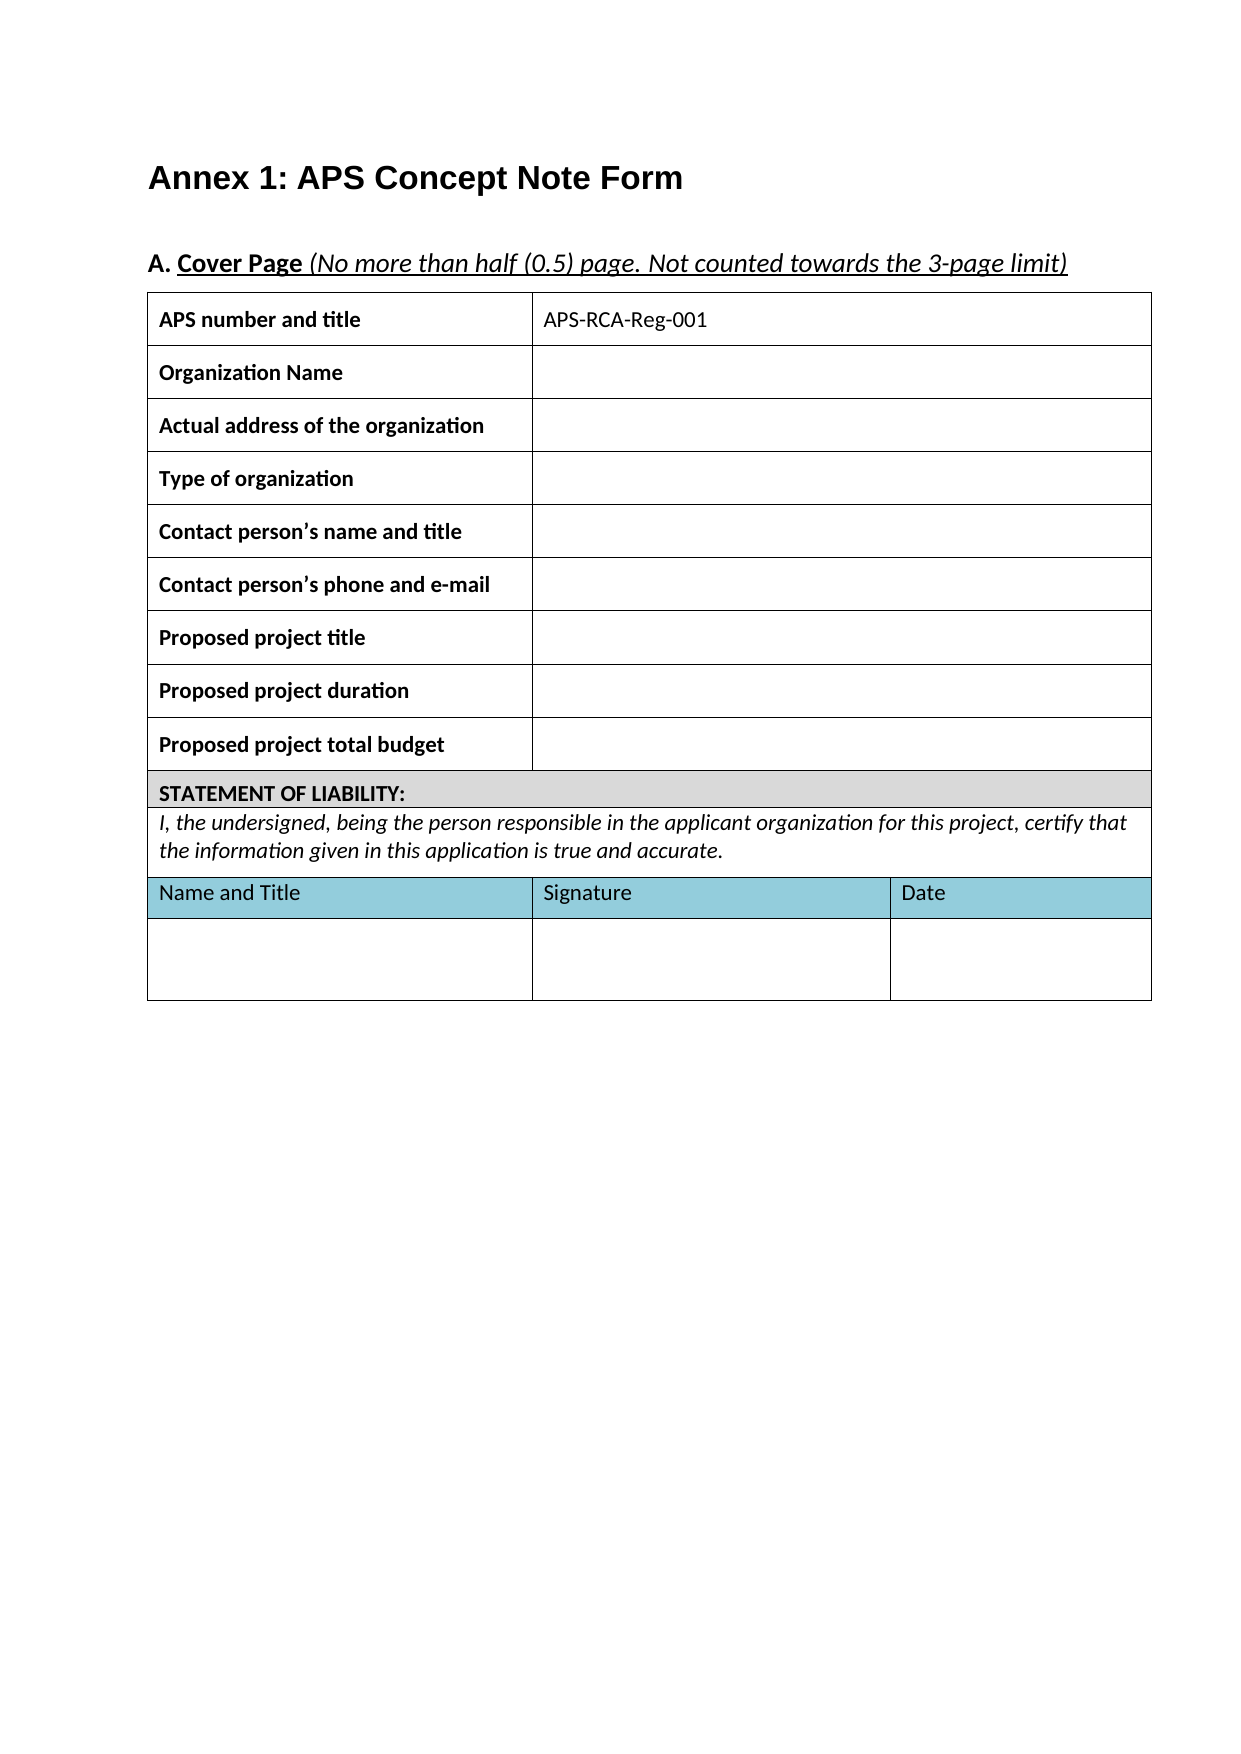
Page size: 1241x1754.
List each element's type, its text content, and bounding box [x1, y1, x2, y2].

table_cell I, the undersigned, being the person responsible in the applicant organization for this project, certify that the information given in this application is true and accurate. [148, 808, 1151, 877]
table_cell Contact person’s name and title [148, 505, 532, 557]
table_cell STATEMENT OF LIABILITY: [148, 771, 1151, 807]
table_cell [533, 611, 1151, 663]
table_cell Organization Name [148, 346, 532, 398]
table_cell [148, 919, 532, 1000]
table_cell Proposed project title [148, 611, 532, 663]
table_header APS number and title [148, 293, 532, 345]
table_cell [533, 452, 1151, 504]
table_cell Contact person’s phone and e-mail [148, 558, 532, 610]
table_cell Proposed project duration [148, 665, 532, 717]
table_cell [533, 505, 1151, 557]
table_cell [533, 718, 1151, 770]
table_cell [533, 665, 1151, 717]
list Cover Page (No more than half (0.5) page. Not counted towards the 3-page limit) [148, 246, 1137, 279]
table_cell [533, 558, 1151, 610]
table_cell Type of organization [148, 452, 532, 504]
table_header APS-RCA-Reg-001 [533, 293, 1151, 345]
table_cell [533, 399, 1151, 451]
table_cell Proposed project total budget [148, 718, 532, 770]
table_cell [533, 346, 1151, 398]
table_cell Name and Title [148, 878, 532, 918]
table_cell Date [891, 878, 1151, 918]
table_cell Signature [533, 878, 890, 918]
table_cell [533, 919, 890, 1000]
table_cell [891, 919, 1151, 1000]
subtitle Annex 1: APS Concept Note Form [148, 158, 1137, 196]
table_cell Actual address of the organization [148, 399, 532, 451]
